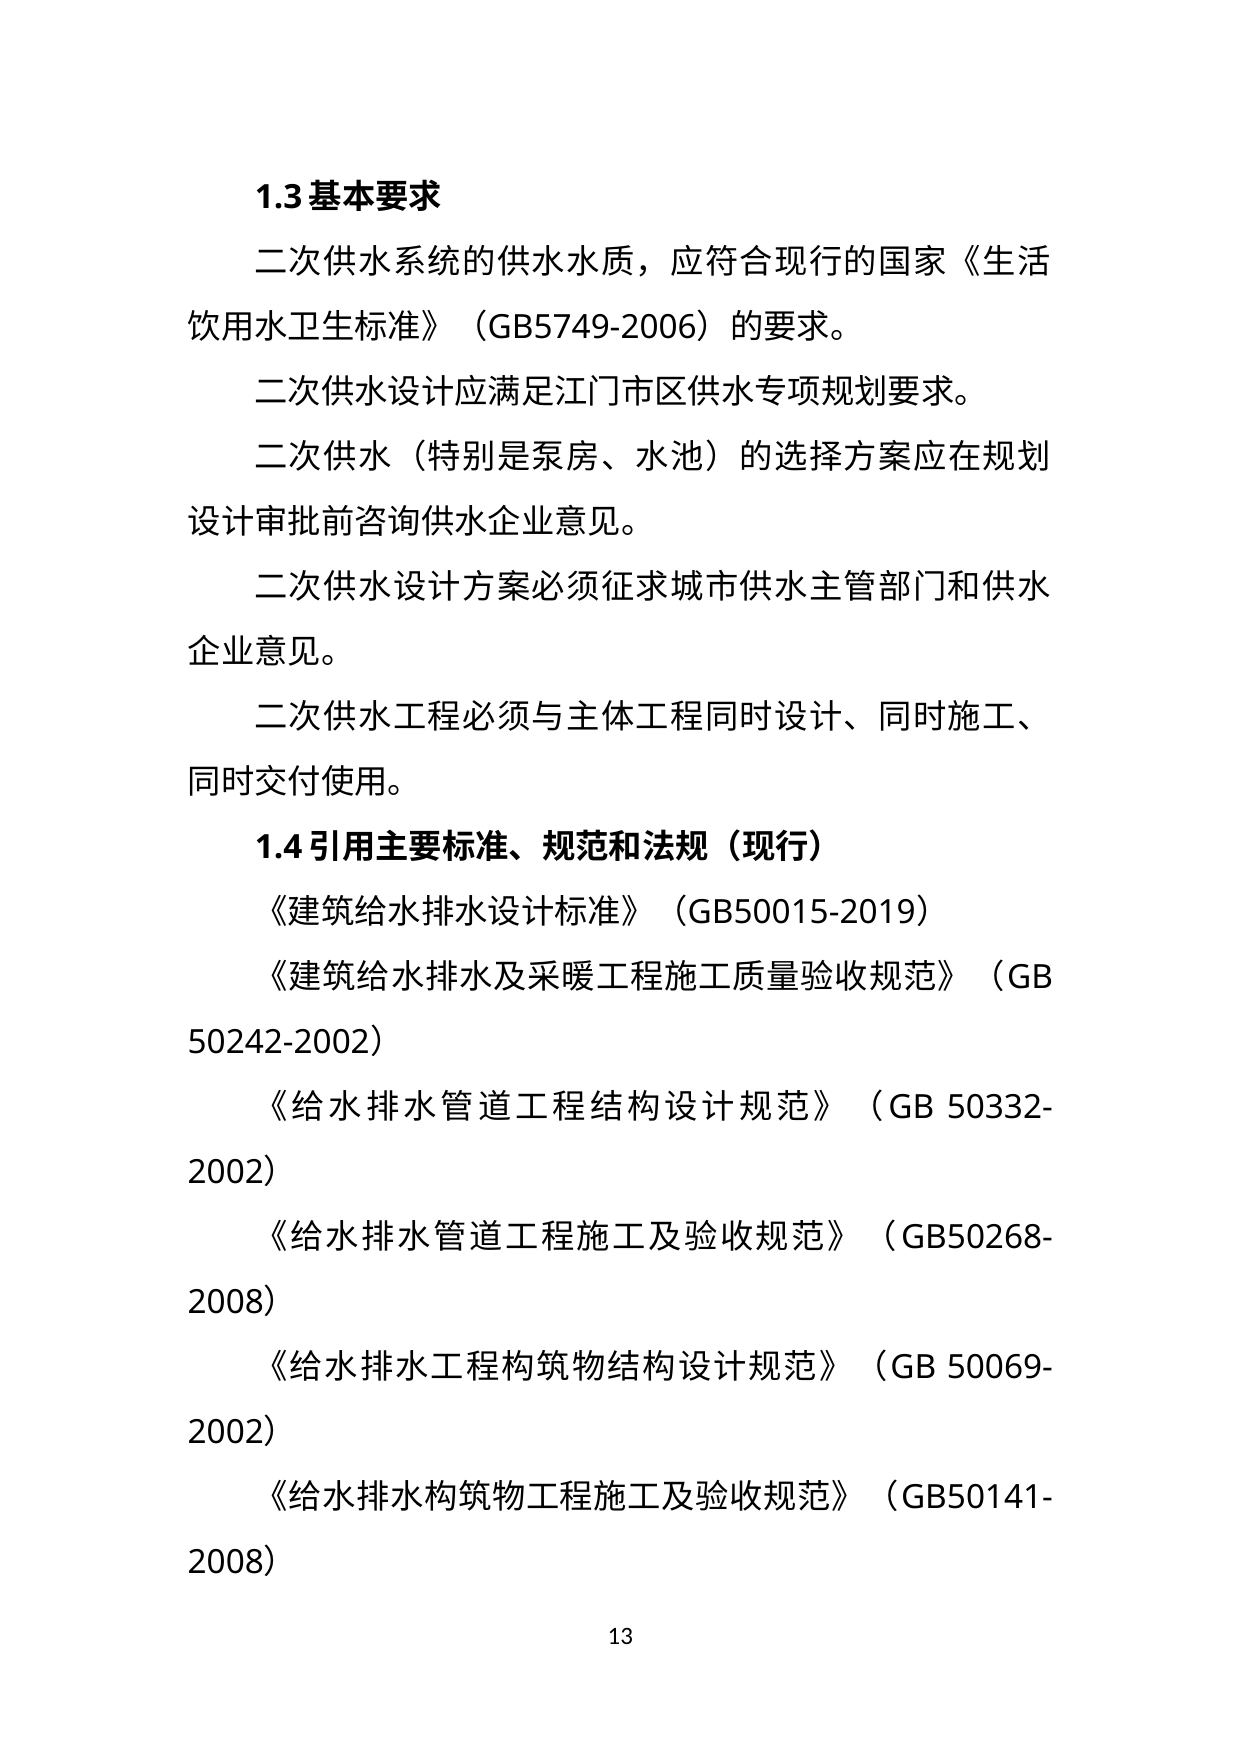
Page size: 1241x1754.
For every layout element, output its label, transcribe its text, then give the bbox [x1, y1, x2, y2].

text 二次供水设计方案必须征求城市供水主管部门和供水企业意见。 [187, 552, 1053, 682]
text 《给水排水工程构筑物结构设计规范》（GB 50069-2002） [187, 1332, 1053, 1462]
text 《给水排水管道工程施工及验收规范》（GB50268-2008） [187, 1202, 1053, 1332]
text 《建筑给水排水设计标准》（GB50015-2019） [187, 877, 1053, 942]
text 二次供水系统的供水水质，应符合现行的国家《生活饮用水卫生标准》（GB5749-2006）的要求。 [187, 227, 1053, 357]
text 二次供水（特别是泵房、水池）的选择方案应在规划设计审批前咨询供水企业意见。 [187, 422, 1053, 552]
text 1.4引用主要标准、规范和法规（现行） [187, 812, 1053, 877]
text 《建筑给水排水及采暖工程施工质量验收规范》（GB 50242-2002） [187, 942, 1053, 1072]
text 二次供水设计应满足江门市区供水专项规划要求。 [187, 357, 1053, 422]
text 《给水排水管道工程结构设计规范》（GB 50332-2002） [187, 1072, 1053, 1202]
text 《给水排水构筑物工程施工及验收规范》（GB50141-2008） [187, 1462, 1053, 1592]
text 二次供水工程必须与主体工程同时设计、同时施工、同时交付使用。 [187, 682, 1053, 812]
text 1.3基本要求 [187, 162, 1053, 227]
